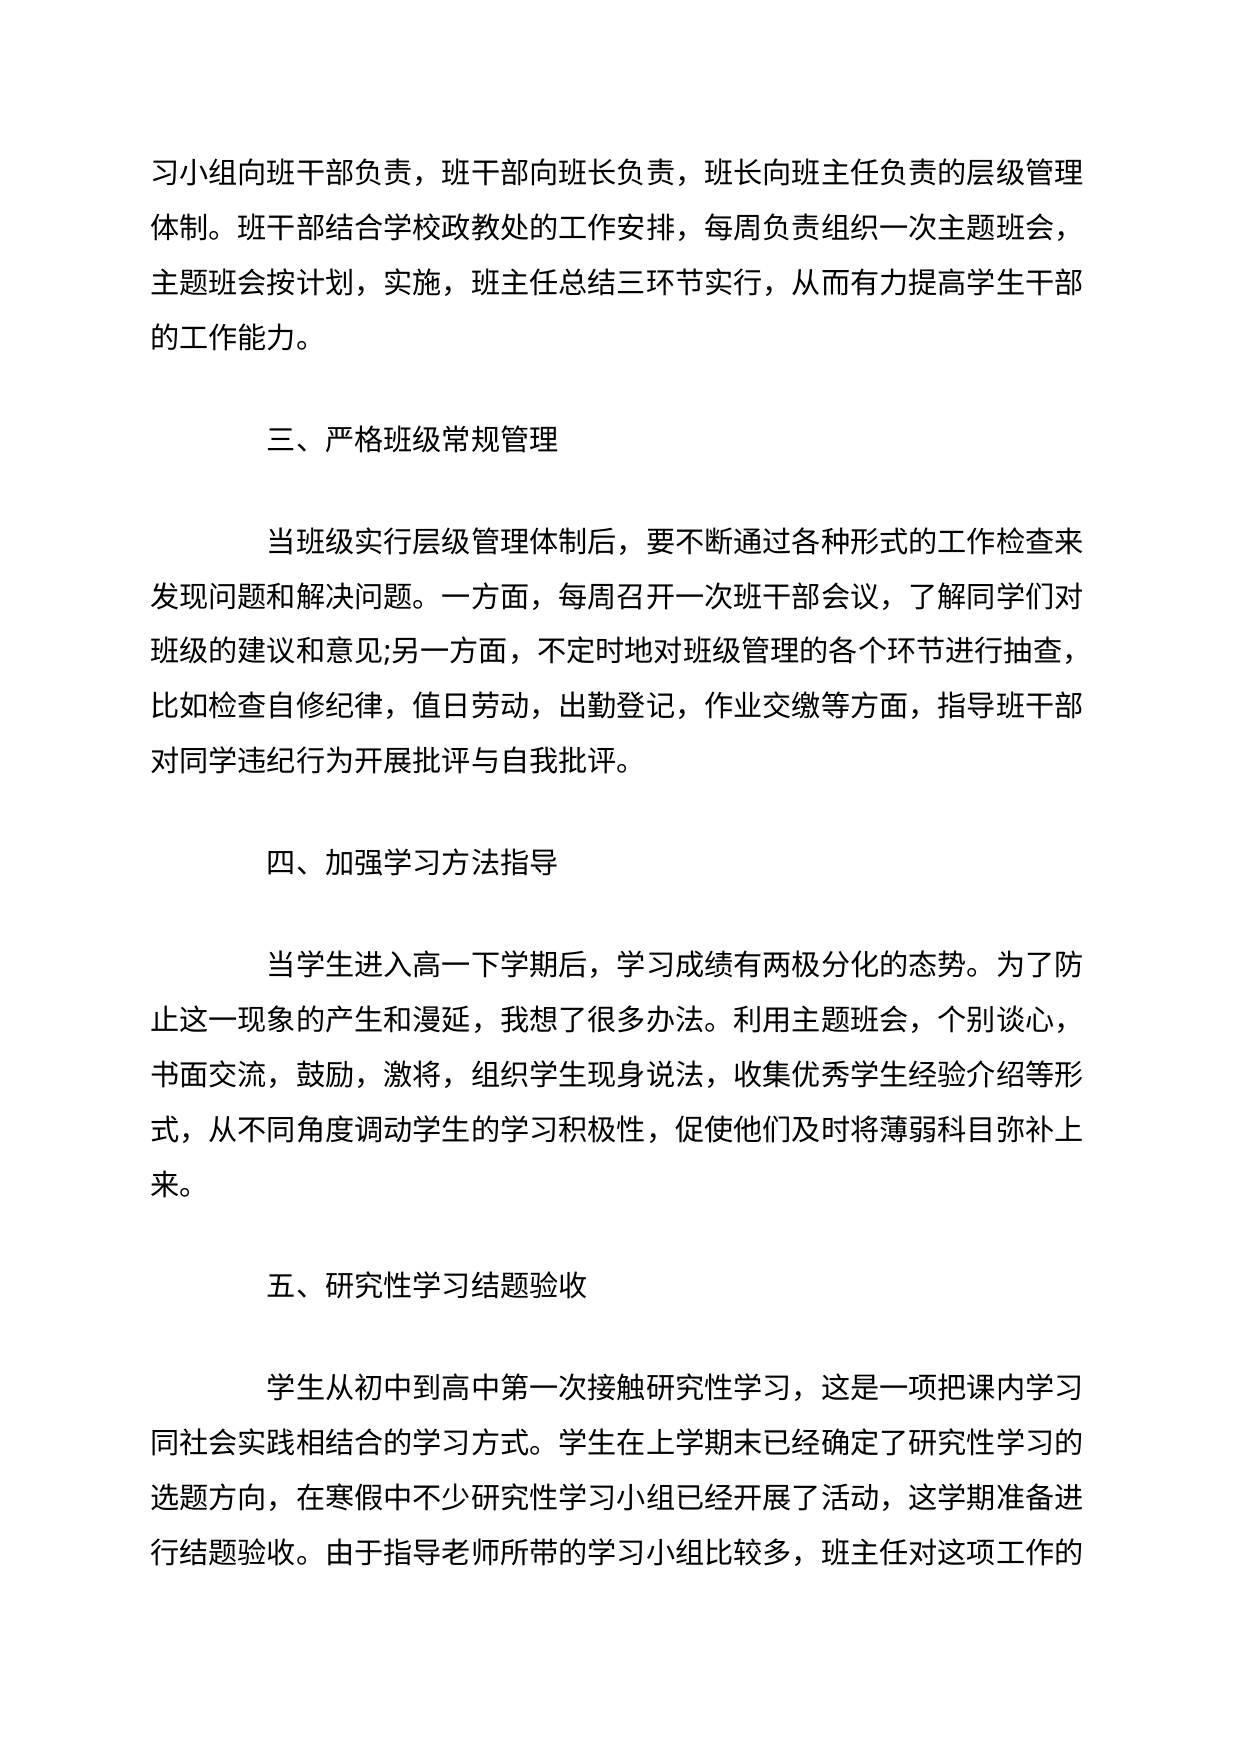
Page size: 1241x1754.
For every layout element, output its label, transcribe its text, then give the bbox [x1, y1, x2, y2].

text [150, 1364, 1090, 1572]
text 三、严格班级常规管理 [150, 416, 1090, 459]
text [150, 150, 1090, 357]
text 四、加强学习方法指导 [150, 840, 1090, 882]
text 五、研究性学习结题验收 [150, 1263, 1090, 1305]
text 当班级实行层级管理体制后，要不断通过各种形式的工作检查来发现问题和解决问题。一方面，每周召开一次班干部会议，了解同学们对班级的建议和意见;另一方面，不定时地对班级管理的各个环节进行抽查，比如检查自修纪律，值日劳动，出勤登记，作业交缴等方面，指导班干部对同学违纪行为开展批评与自我批评。 [150, 518, 1090, 780]
text 当学生进入高一下学期后，学习成绩有两极分化的态势。为了防止这一现象的产生和漫延，我想了很多办法。利用主题班会，个别谈心，书面交流，鼓励，激将，组织学生现身说法，收集优秀学生经验介绍等形式，从不同角度调动学生的学习积极性，促使他们及时将薄弱科目弥补上来。 [150, 941, 1090, 1203]
